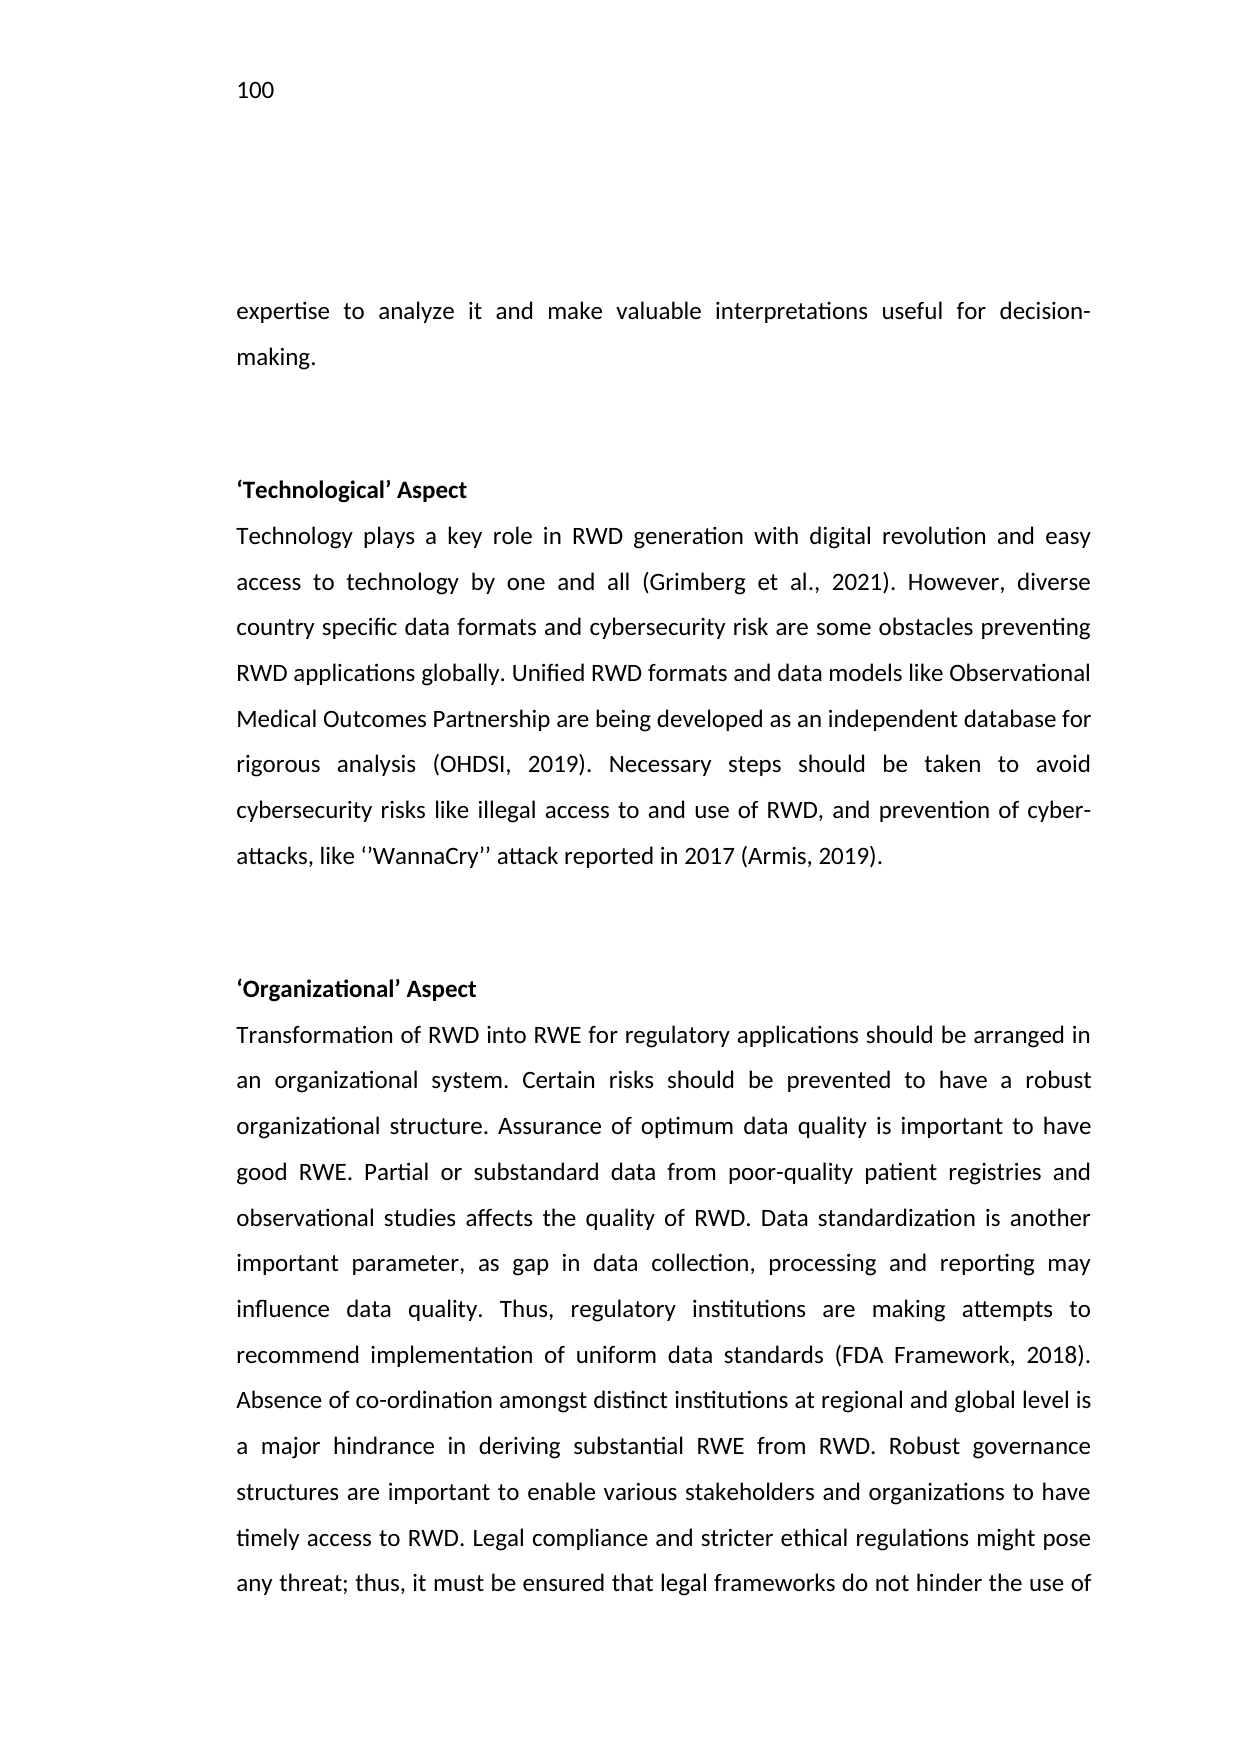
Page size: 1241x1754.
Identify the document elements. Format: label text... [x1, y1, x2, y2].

text Technology plays a key role in RWD generation with digital revolution and easy access to technology by one and all (Grimberg et al., 2021). However, diverse country specific data formats and cybersecurity risk are some obstacles preventing RWD applications globally. Unified RWD formats and data models like Observational Medical Outcomes Partnership are being developed as an independent database for rigorous analysis (OHDSI, 2019). Necessary steps should be taken to avoid cybersecurity risks like illegal access to and use of RWD, and prevention of cyber-attacks, like ‘’WannaCry’’ attack reported in 2017 (Armis, 2019). [236, 520, 1092, 871]
subtitle ‘Technological’ Aspect [236, 474, 1092, 505]
subtitle ‘Organizational’ Aspect [236, 973, 1092, 1004]
